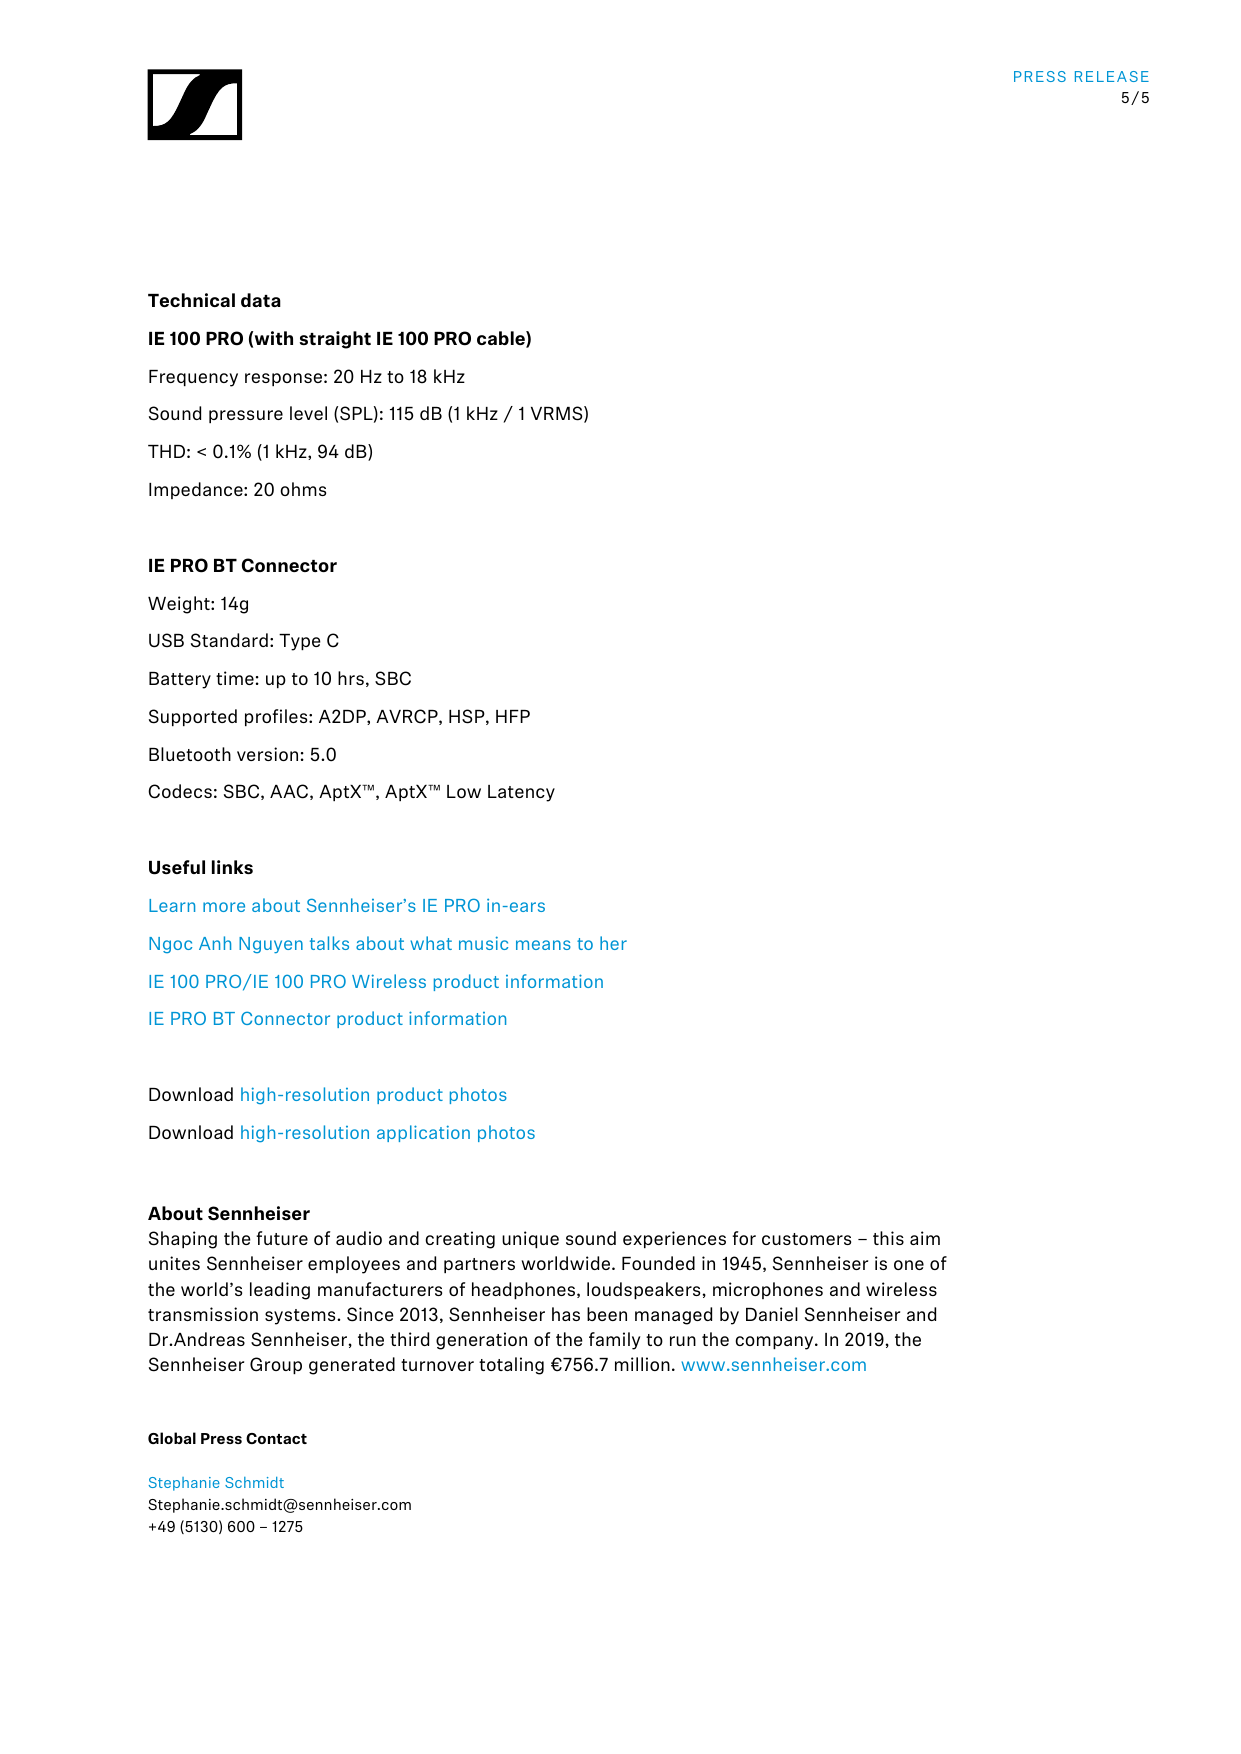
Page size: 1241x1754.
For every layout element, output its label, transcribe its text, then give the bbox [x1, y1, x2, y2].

text Useful links [148, 854, 968, 879]
text Bluetooth version: 5.0 [148, 741, 968, 766]
text Learn more about Sennheiser’s IE PRO in-ears [148, 892, 968, 917]
text Sound pressure level (SPL): 115 dB (1 kHz / 1 VRMS) [148, 400, 968, 426]
text Stephanie.schmidt@sennheiser.com [148, 1492, 968, 1514]
text About Sennheiser [148, 1200, 968, 1225]
text Impedance: 20 ohms [148, 476, 968, 501]
text Stephanie Schmidt [148, 1471, 968, 1492]
text IE 100 PRO (with straight IE 100 PRO cable) [148, 325, 968, 350]
text IE PRO BT Connector product information [148, 1005, 968, 1031]
text Ngoc Anh Nguyen talks about what music means to her [148, 930, 968, 955]
text IE PRO BT Connector [148, 552, 968, 577]
text Supported profiles: A2DP, AVRCP, HSP, HFP [148, 703, 968, 728]
text +49 (5130) 600 – 1275 [148, 1514, 968, 1536]
text Frequency response: 20 Hz to 18 kHz [148, 362, 968, 388]
text Weight: 14g [148, 589, 968, 614]
text Shaping the future of audio and creating unique sound experiences for customers – this aim unites Sennheiser employees and partners worldwide. Founded in 1945, Sennheiser is one of the world’s leading manufacturers of headphones, loudspeakers, microphones and wireless transmission systems. Since 2013, Sennheiser has been managed by Daniel Sennheiser and Dr. Andreas Sennheiser, the third generation of the family to run the company. In 2019, the Sennheiser Group generated turnover totaling €756.7 million. www.sennheiser.com [148, 1225, 968, 1376]
text Technical data [148, 287, 968, 312]
text Download high-resolution application photos [148, 1119, 968, 1144]
text USB Standard: Type C [148, 627, 968, 652]
text Download high-resolution product photos [148, 1081, 968, 1106]
text Battery time: up to 10 hrs, SBC [148, 665, 968, 690]
text Global Press Contact [148, 1427, 968, 1449]
text Codecs: SBC, AAC, AptX™, AptX™ Low Latency [148, 778, 968, 804]
text THD: < 0.1% (1 kHz, 94 dB) [148, 438, 968, 463]
text IE 100 PRO/IE 100 PRO Wireless product information [148, 967, 968, 993]
